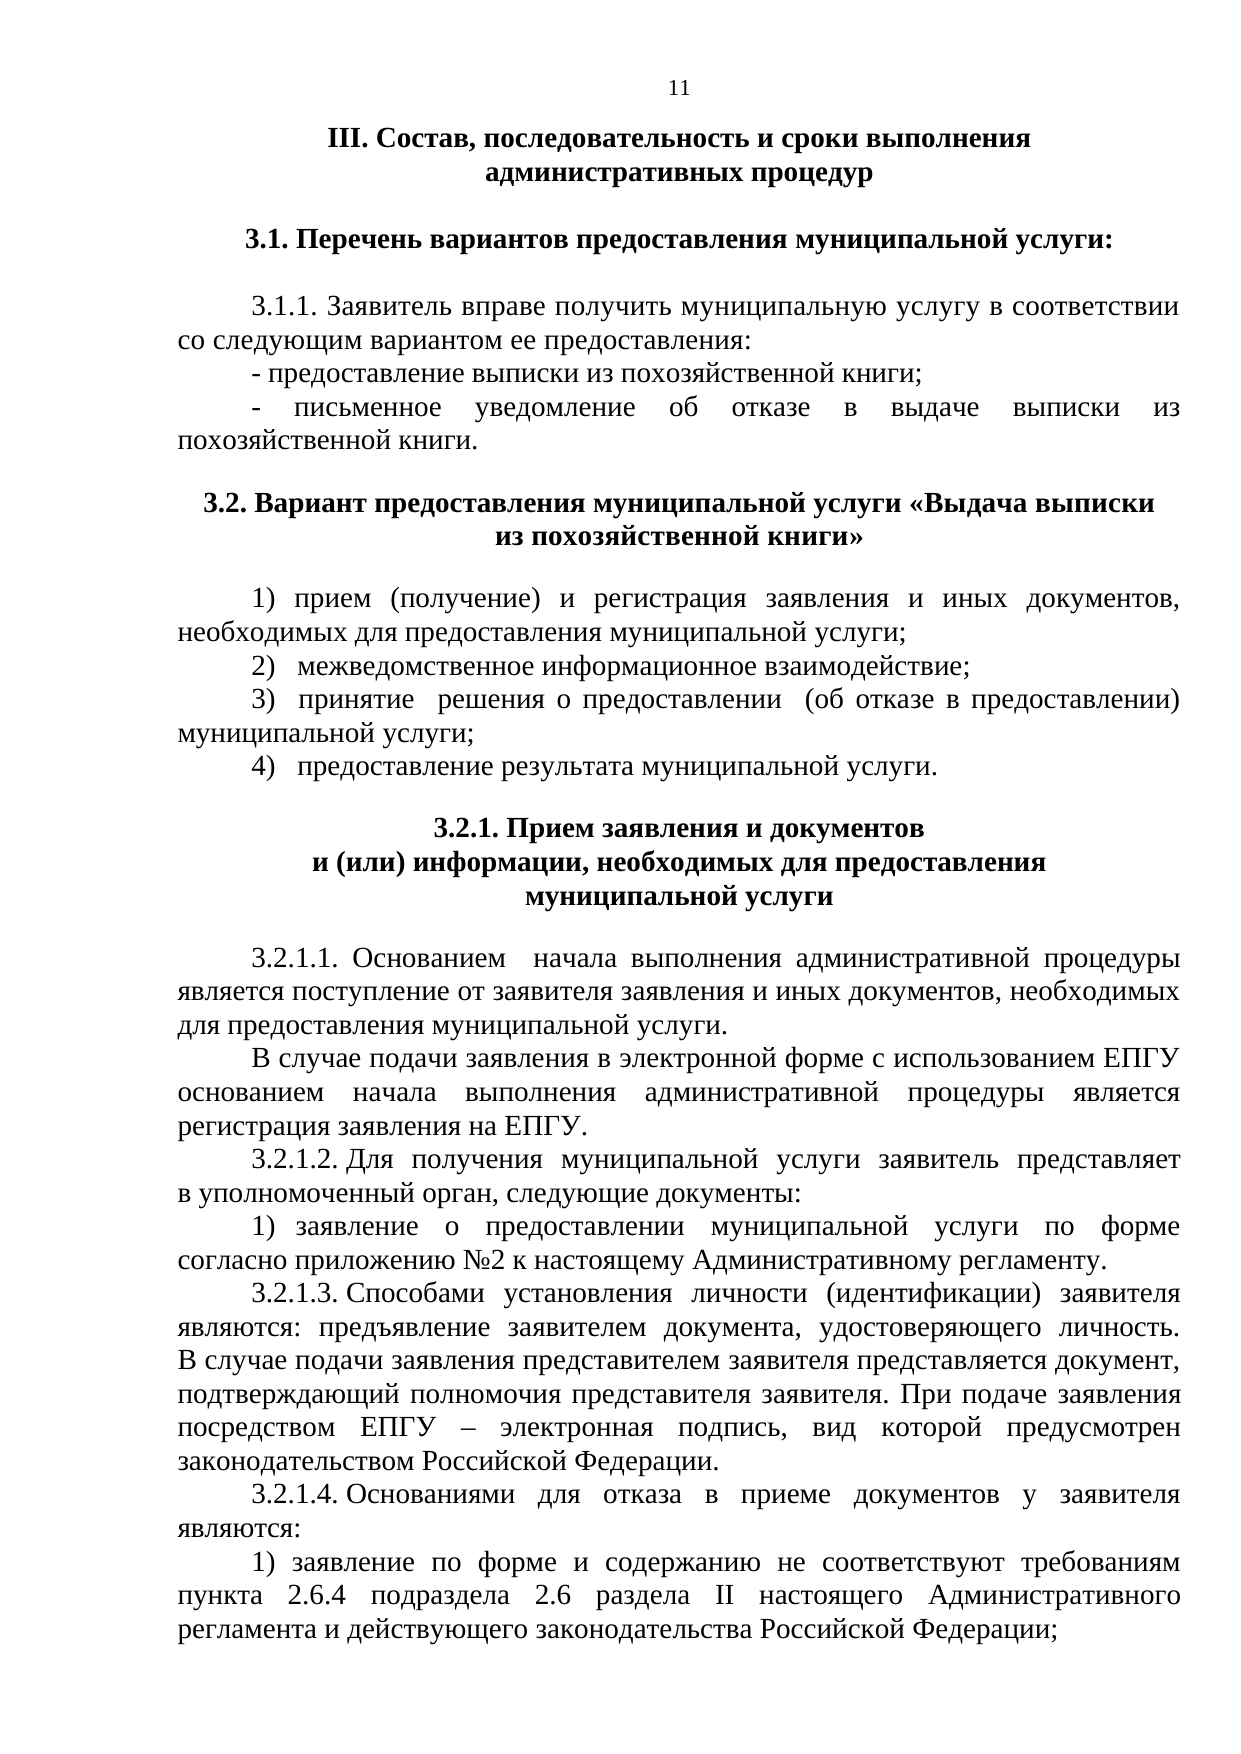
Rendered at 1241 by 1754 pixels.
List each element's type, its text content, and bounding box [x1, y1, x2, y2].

text 3.1.1. Заявитель вправе получить муниципальную услугу в соответствии со следующим вариантом ее предоставления: [177, 288, 1181, 355]
text 1) заявление по форме и содержанию не соответствуют требованиям пункта 2.6.4 подраздела 2.6 раздела II настоящего Административного регламента и действующего законодательства Российской Федерации; [177, 1544, 1181, 1644]
text 3) принятие решения о предоставлении (об отказе в предоставлении) муниципальной услуги; [177, 681, 1181, 748]
text 3.2.1.4. Основаниями для отказа в приеме документов у заявителя являются: [177, 1477, 1181, 1544]
text - предоставление выписки из похозяйственной книги; [177, 355, 1181, 389]
text 3.2. Вариант предоставления муниципальной услуги «Выдача выписки из похозяйственной книги» [177, 485, 1181, 552]
text 3.1. Перечень вариантов предоставления муниципальной услуги: [177, 221, 1181, 255]
text 3.2.1.2. Для получения муниципальной услуги заявитель представляет в уполномоченный орган, следующие документы: [177, 1141, 1181, 1208]
text III. Состав, последовательность и сроки выполнения [177, 121, 1181, 154]
text 1) прием (получение) и регистрация заявления и иных документов, необходимых для предоставления муниципальной услуги; [177, 581, 1181, 648]
text 2) межведомственное информационное взаимодействие; [177, 648, 1181, 681]
text 4) предоставление результата муниципальной услуги. [177, 748, 1181, 782]
text 3.2.1.1. Основанием начала выполнения административной процедуры является поступление от заявителя заявления и иных документов, необходимых для предоставления муниципальной услуги. [177, 940, 1181, 1041]
text - письменное уведомление об отказе в выдаче выписки из похозяйственной книги. [177, 389, 1181, 456]
text 3.2.1.3. Способами установления личности (идентификации) заявителя являются: предъявление заявителем документа, удостоверяющего личность. В случае подачи заявления представителем заявителя представляется документ, подтверждающий полномочия представителя заявителя. При подаче заявления посредством ЕПГУ – электронная подпись, вид которой предусмотрен законодательством Российской Федерации. [177, 1275, 1181, 1477]
text муниципальной услуги [177, 878, 1181, 911]
text 1) заявление о предоставлении муниципальной услуги по форме согласно приложению №2 к настоящему Административному регламенту. [177, 1208, 1181, 1275]
text административных процедур [177, 154, 1181, 188]
text 3.2.1. Прием заявления и документов и (или) информации, необходимых для предоставления [177, 811, 1181, 878]
text В случае подачи заявления в электронной форме с использованием ЕПГУ основанием начала выполнения административной процедуры является регистрация заявления на ЕПГУ. [177, 1041, 1181, 1141]
